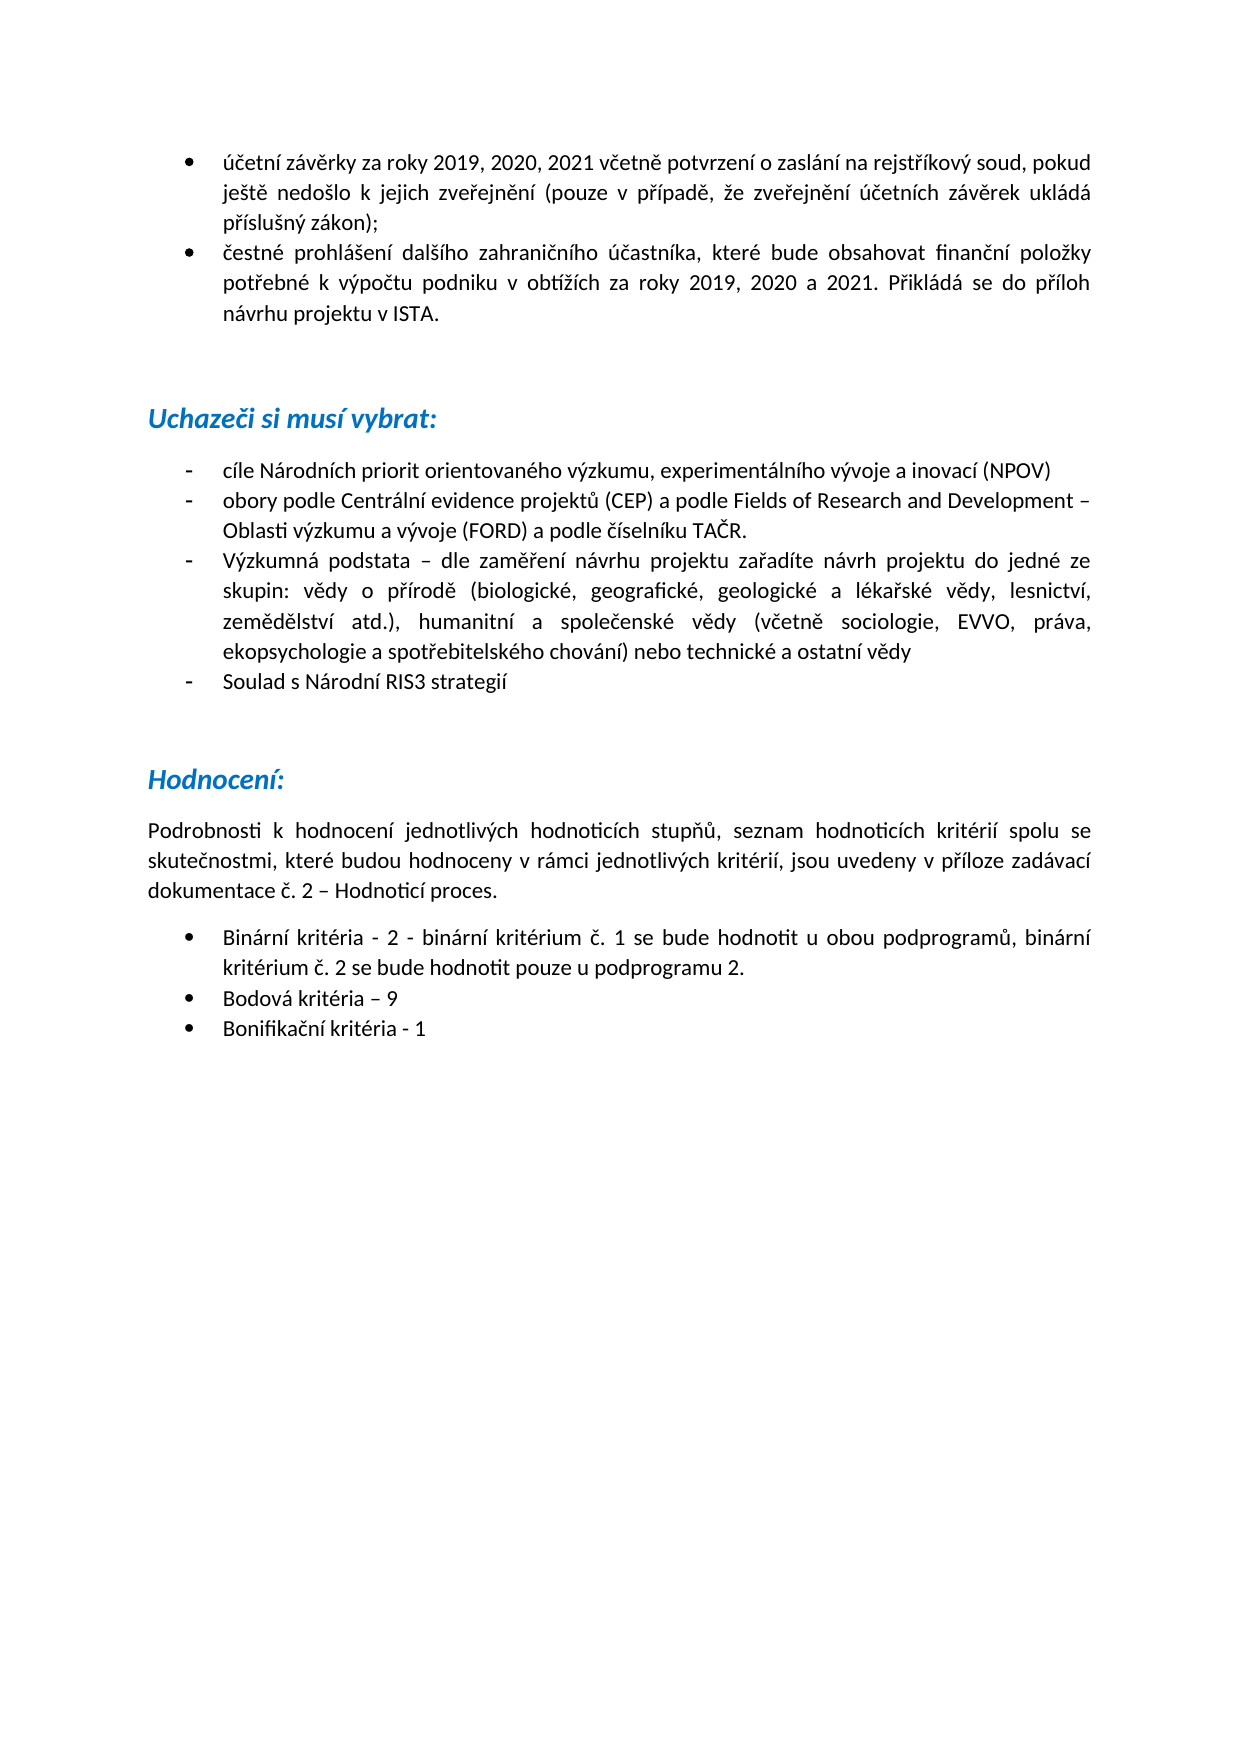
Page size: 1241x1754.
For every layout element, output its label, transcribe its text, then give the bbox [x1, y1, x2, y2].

list Binární kritéria - 2 - binární kritérium č. 1 se bude hodnotit u obou podprogramů, binární kritérium č. 2 se bude hodnotit pouze u podprogramu 2. [185, 923, 1093, 982]
list účetní závěrky za roky 2019, 2020, 2021 včetně potvrzení o zaslání na rejstříkový soud, pokud ještě nedošlo k jejich zveřejnění (pouze v případě, že zveřejnění účetních závěrek ukládá příslušný zákon); [185, 148, 1093, 236]
list obory podle Centrální evidence projektů (CEP) a podle Fields of Research and Development – Oblasti výzkumu a vývoje (FORD) a podle číselníku TAČR. [185, 486, 1093, 544]
list čestné prohlášení dalšího zahraničního účastníka, které bude obsahovat finanční položky potřebné k výpočtu podniku v obtížích za roky 2019, 2020 a 2021. Přikládá se do příloh návrhu projektu v ISTA. [185, 238, 1093, 327]
text Uchazeči si musí vybrat: [148, 401, 1093, 436]
list Bodová kritéria – 9 [185, 984, 1093, 1012]
list Výzkumná podstata – dle zaměření návrhu projektu zařadíte návrh projektu do jedné ze skupin: vědy o přírodě (biologické, geografické, geologické a lékařské vědy, lesnictví, zemědělství atd.), humanitní a společenské vědy (včetně sociologie, EVVO, práva, ekopsychologie a spotřebitelského chování) nebo technické a ostatní vědy [185, 546, 1093, 665]
list cíle Národních priorit orientovaného výzkumu, experimentálního vývoje a inovací (NPOV) [185, 456, 1093, 484]
list Soulad s Národní RIS3 strategií [185, 667, 1093, 695]
list Bonifikační kritéria - 1 [185, 1014, 1093, 1042]
text Hodnocení: [148, 761, 1093, 797]
text Podrobnosti k hodnocení jednotlivých hodnoticích stupňů, seznam hodnoticích kritérií spolu se skutečnostmi, které budou hodnoceny v rámci jednotlivých kritérií, jsou uvedeny v příloze zadávací dokumentace č. 2 – Hodnoticí proces. [148, 816, 1093, 904]
